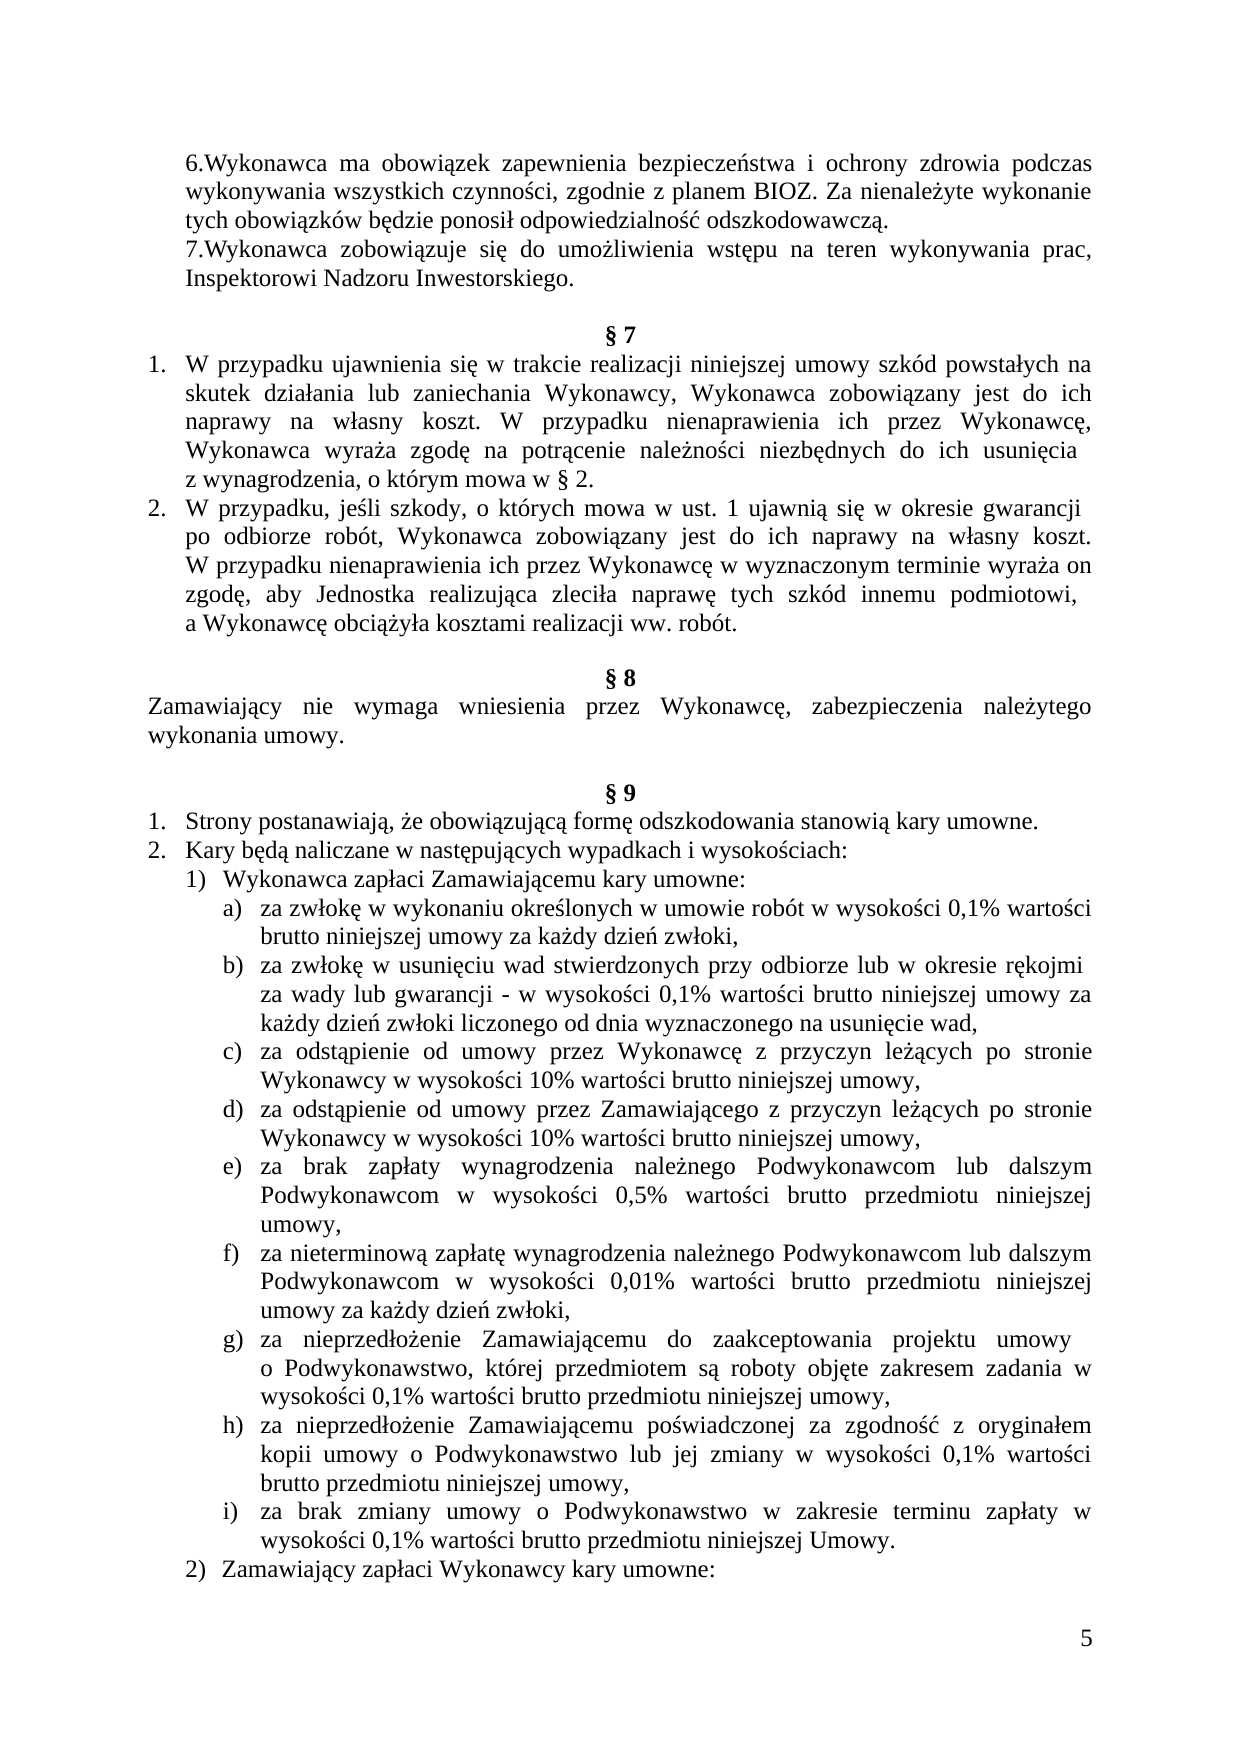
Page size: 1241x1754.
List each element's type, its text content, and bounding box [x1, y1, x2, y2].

text § 7 [148, 320, 1093, 349]
text § 8 [148, 663, 1093, 691]
list za odstąpienie od umowy przez Wykonawcę z przyczyn leżących po stronie Wykonawcy w wysokości 10% wartości brutto niniejszej umowy, [223, 1036, 1093, 1094]
list za zwłokę w wykonaniu określonych w umowie robót w wysokości 0,1% wartości brutto niniejszej umowy za każdy dzień zwłoki, [223, 893, 1093, 950]
list W przypadku ujawnienia się w trakcie realizacji niniejszej umowy szkód powstałych na skutek działania lub zaniechania Wykonawcy, Wykonawca zobowiązany jest do ich naprawy na własny koszt. W przypadku nienaprawienia ich przez Wykonawcę, Wykonawca wyraża zgodę na potrącenie należności niezbędnych do ich usunięcia z wynagrodzenia, o którym mowa w § 2. [148, 349, 1093, 493]
list Strony postanawiają, że obowiązującą formę odszkodowania stanowią kary umowne. [148, 806, 1093, 835]
list za zwłokę w usunięciu wad stwierdzonych przy odbiorze lub w okresie rękojmi za wady lub gwarancji - w wysokości 0,1% wartości brutto niniejszej umowy za każdy dzień zwłoki liczonego od dnia wyznaczonego na usunięcie wad, [223, 950, 1093, 1036]
text 6.Wykonawca ma obowiązek zapewnienia bezpieczeństwa i ochrony zdrowia podczas wykonywania wszystkich czynności, zgodnie z planem BIOZ. Za nienależyte wykonanie tych obowiązków będzie ponosił odpowiedzialność odszkodowawczą. [185, 148, 1093, 234]
list Wykonawca zapłaci Zamawiającemu kary umowne: [185, 864, 1093, 893]
list za nieprzedłożenie Zamawiającemu do zaakceptowania projektu umowy o Podwykonawstwo, której przedmiotem są roboty objęte zakresem zadania w wysokości 0,1% wartości brutto przedmiotu niniejszej umowy, [223, 1324, 1093, 1410]
list za odstąpienie od umowy przez Zamawiającego z przyczyn leżących po stronie Wykonawcy w wysokości 10% wartości brutto niniejszej umowy, [223, 1094, 1093, 1151]
list za nieprzedłożenie Zamawiającemu poświadczonej za zgodność z oryginałem kopii umowy o Podwykonawstwo lub jej zmiany w wysokości 0,1% wartości brutto przedmiotu niniejszej umowy, [223, 1410, 1093, 1496]
list za brak zapłaty wynagrodzenia należnego Podwykonawcom lub dalszym Podwykonawcom w wysokości 0,5% wartości brutto przedmiotu niniejszej umowy, [223, 1151, 1093, 1238]
text 7.Wykonawca zobowiązuje się do umożliwienia wstępu na teren wykonywania prac, Inspektorowi Nadzoru Inwestorskiego. [185, 234, 1093, 291]
list Kary będą naliczane w następujących wypadkach i wysokościach: [148, 835, 1093, 864]
text Zamawiający nie wymaga wniesienia przez Wykonawcę, zabezpieczenia należytego wykonania umowy. [148, 691, 1093, 749]
list Zamawiający zapłaci Wykonawcy kary umowne: [185, 1554, 1093, 1583]
list za nieterminową zapłatę wynagrodzenia należnego Podwykonawcom lub dalszym Podwykonawcom w wysokości 0,01% wartości brutto przedmiotu niniejszej umowy za każdy dzień zwłoki, [223, 1238, 1093, 1324]
text § 9 [148, 778, 1093, 806]
list za brak zmiany umowy o Podwykonawstwo w zakresie terminu zapłaty w wysokości 0,1% wartości brutto przedmiotu niniejszej Umowy. [223, 1496, 1093, 1554]
list W przypadku, jeśli szkody, o których mowa w ust. 1 ujawnią się w okresie gwarancji po odbiorze robót, Wykonawca zobowiązany jest do ich naprawy na własny koszt. W przypadku nienaprawienia ich przez Wykonawcę w wyznaczonym terminie wyraża on zgodę, aby Jednostka realizująca zleciła naprawę tych szkód innemu podmiotowi, a Wykonawcę obciążyła kosztami realizacji ww. robót. [148, 493, 1093, 636]
